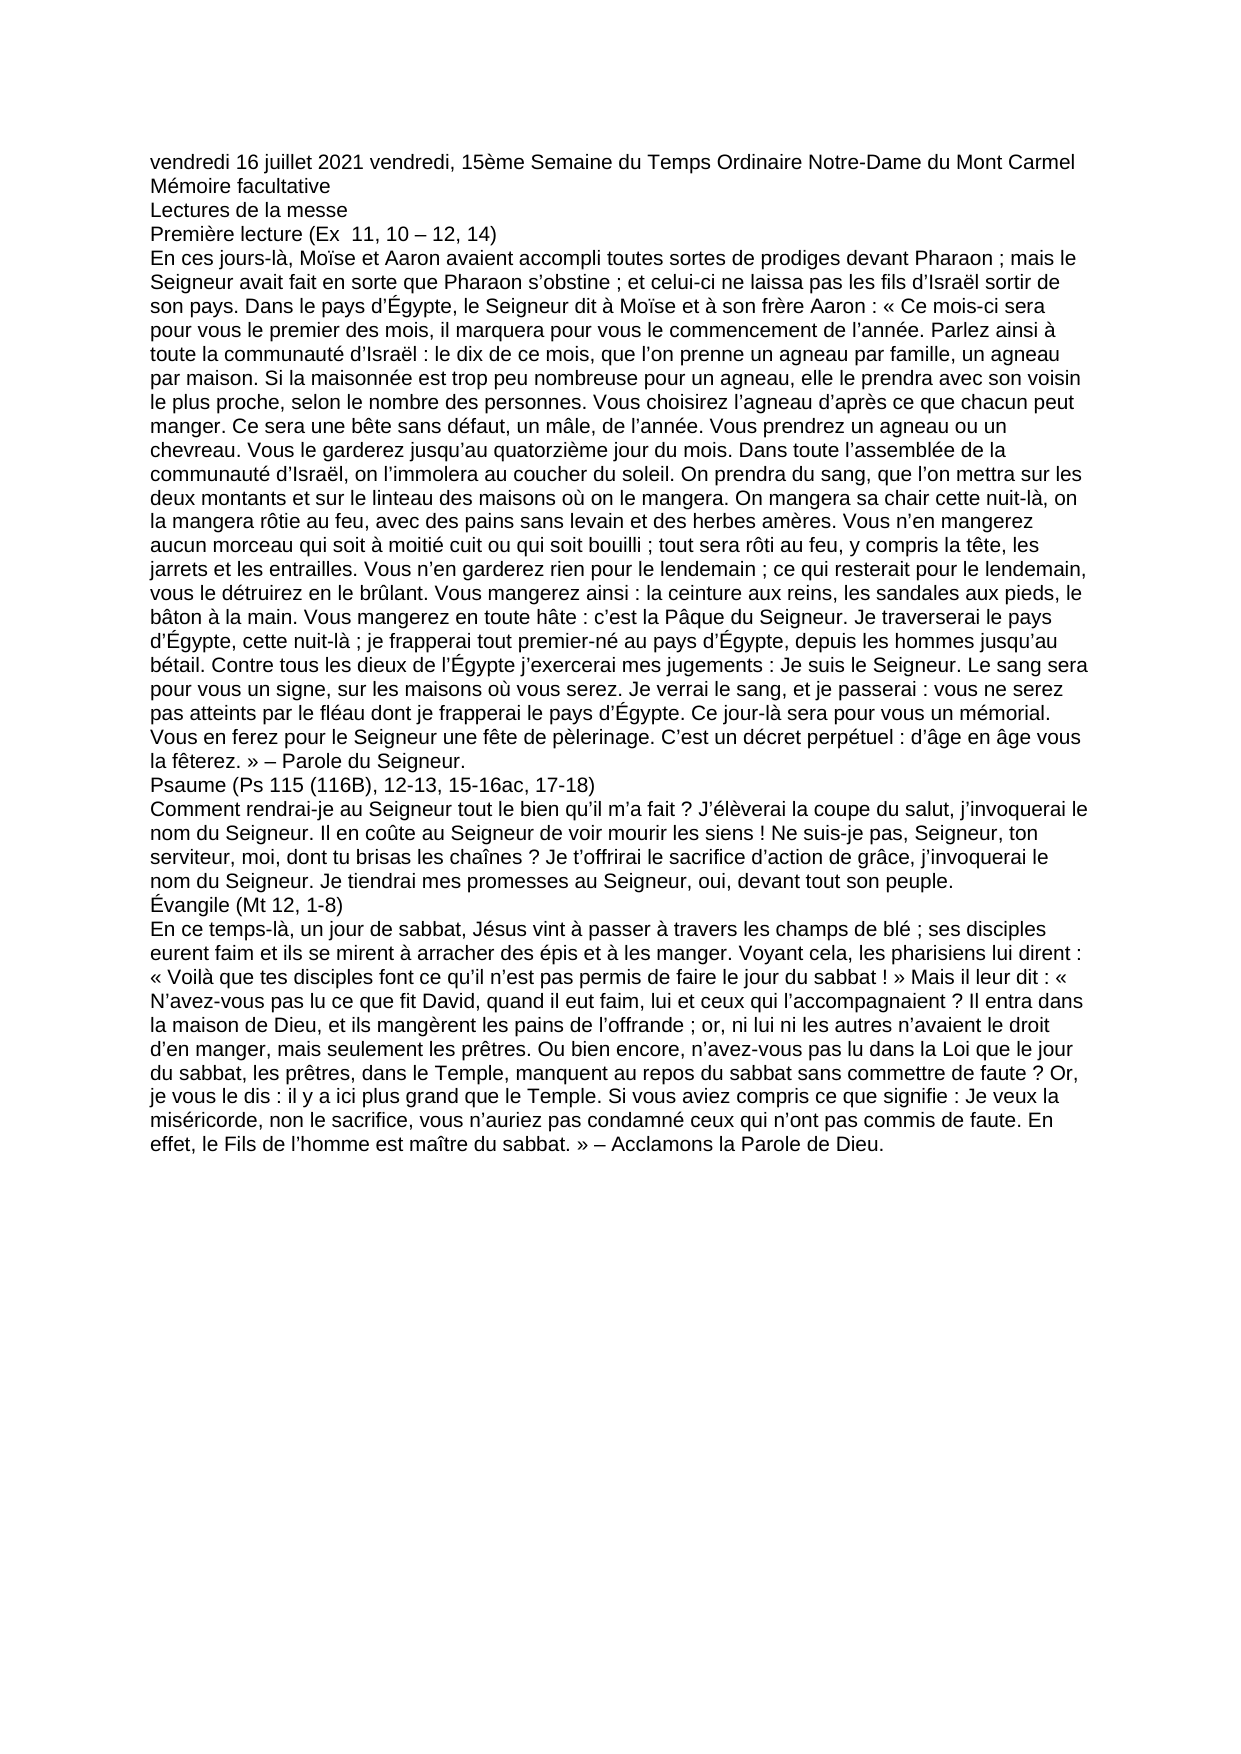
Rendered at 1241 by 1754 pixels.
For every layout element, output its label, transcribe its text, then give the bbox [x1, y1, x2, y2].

text Comment rendrai-je au Seigneur tout le bien qu’il m’a fait ? J’élèverai la coupe du salut, j’invoquerai le nom du Seigneur. Il en coûte au Seigneur de voir mourir les siens ! Ne suis-je pas, Seigneur, ton serviteur, moi, dont tu brisas les chaînes ? Je t’offrirai le sacrifice d’action de grâce, j’invoquerai le nom du Seigneur. Je tiendrai mes promesses au Seigneur, oui, devant tout son peuple. [150, 797, 1090, 893]
text En ces jours-là, Moïse et Aaron avaient accompli toutes sortes de prodiges devant Pharaon ; mais le Seigneur avait fait en sorte que Pharaon s’obstine ; et celui-ci ne laissa pas les fils d’Israël sortir de son pays. Dans le pays d’Égypte, le Seigneur dit à Moïse et à son frère Aaron : « Ce mois-ci sera pour vous le premier des mois, il marquera pour vous le commencement de l’année. Parlez ainsi à toute la communauté d’Israël : le dix de ce mois, que l’on prenne un agneau par famille, un agneau par maison. Si la maisonnée est trop peu nombreuse pour un agneau, elle le prendra avec son voisin le plus proche, selon le nombre des personnes. Vous choisirez l’agneau d’après ce que chacun peut manger. Ce sera une bête sans défaut, un mâle, de l’année. Vous prendrez un agneau ou un chevreau. Vous le garderez jusqu’au quatorzième jour du mois. Dans toute l’assemblée de la communauté d’Israël, on l’immolera au coucher du soleil. On prendra du sang, que l’on mettra sur les deux montants et sur le linteau des maisons où on le mangera. On mangera sa chair cette nuit-là, on la mangera rôtie au feu, avec des pains sans levain et des herbes amères. Vous n’en mangerez aucun morceau qui soit à moitié cuit ou qui soit bouilli ; tout sera rôti au feu, y compris la tête, les jarrets et les entrailles. Vous n’en garderez rien pour le lendemain ; ce qui resterait pour le lendemain, vous le détruirez en le brûlant. Vous mangerez ainsi : la ceinture aux reins, les sandales aux pieds, le bâton à la main. Vous mangerez en toute hâte : c’est la Pâque du Seigneur. Je traverserai le pays d’Égypte, cette nuit-là ; je frapperai tout premier-né au pays d’Égypte, depuis les hommes jusqu’au bétail. Contre tous les dieux de l’Égypte j’exercerai mes jugements : Je suis le Seigneur. Le sang sera pour vous un signe, sur les maisons où vous serez. Je verrai le sang, et je passerai : vous ne serez pas atteints par le fléau dont je frapperai le pays d’Égypte. Ce jour-là sera pour vous un mémorial. Vous en ferez pour le Seigneur une fête de pèlerinage. C’est un décret perpétuel : d’âge en âge vous la fêterez. » – Parole du Seigneur. [150, 246, 1090, 773]
text En ce temps-là, un jour de sabbat, Jésus vint à passer à travers les champs de blé ; ses disciples eurent faim et ils se mirent à arracher des épis et à les manger. Voyant cela, les pharisiens lui dirent : « Voilà que tes disciples font ce qu’il n’est pas permis de faire le jour du sabbat ! » Mais il leur dit : « N’avez-vous pas lu ce que fit David, quand il eut faim, lui et ceux qui l’accompagnaient ? Il entra dans la maison de Dieu, et ils mangèrent les pains de l’offrande ; or, ni lui ni les autres n’avaient le droit d’en manger, mais seulement les prêtres. Ou bien encore, n’avez-vous pas lu dans la Loi que le jour du sabbat, les prêtres, dans le Temple, manquent au repos du sabbat sans commettre de faute ? Or, je vous le dis : il y a ici plus grand que le Temple. Si vous aviez compris ce que signifie : Je veux la miséricorde, non le sacrifice, vous n’auriez pas condamné ceux qui n’ont pas commis de faute. En effet, le Fils de l’homme est maître du sabbat. » – Acclamons la Parole de Dieu. [150, 917, 1090, 1156]
